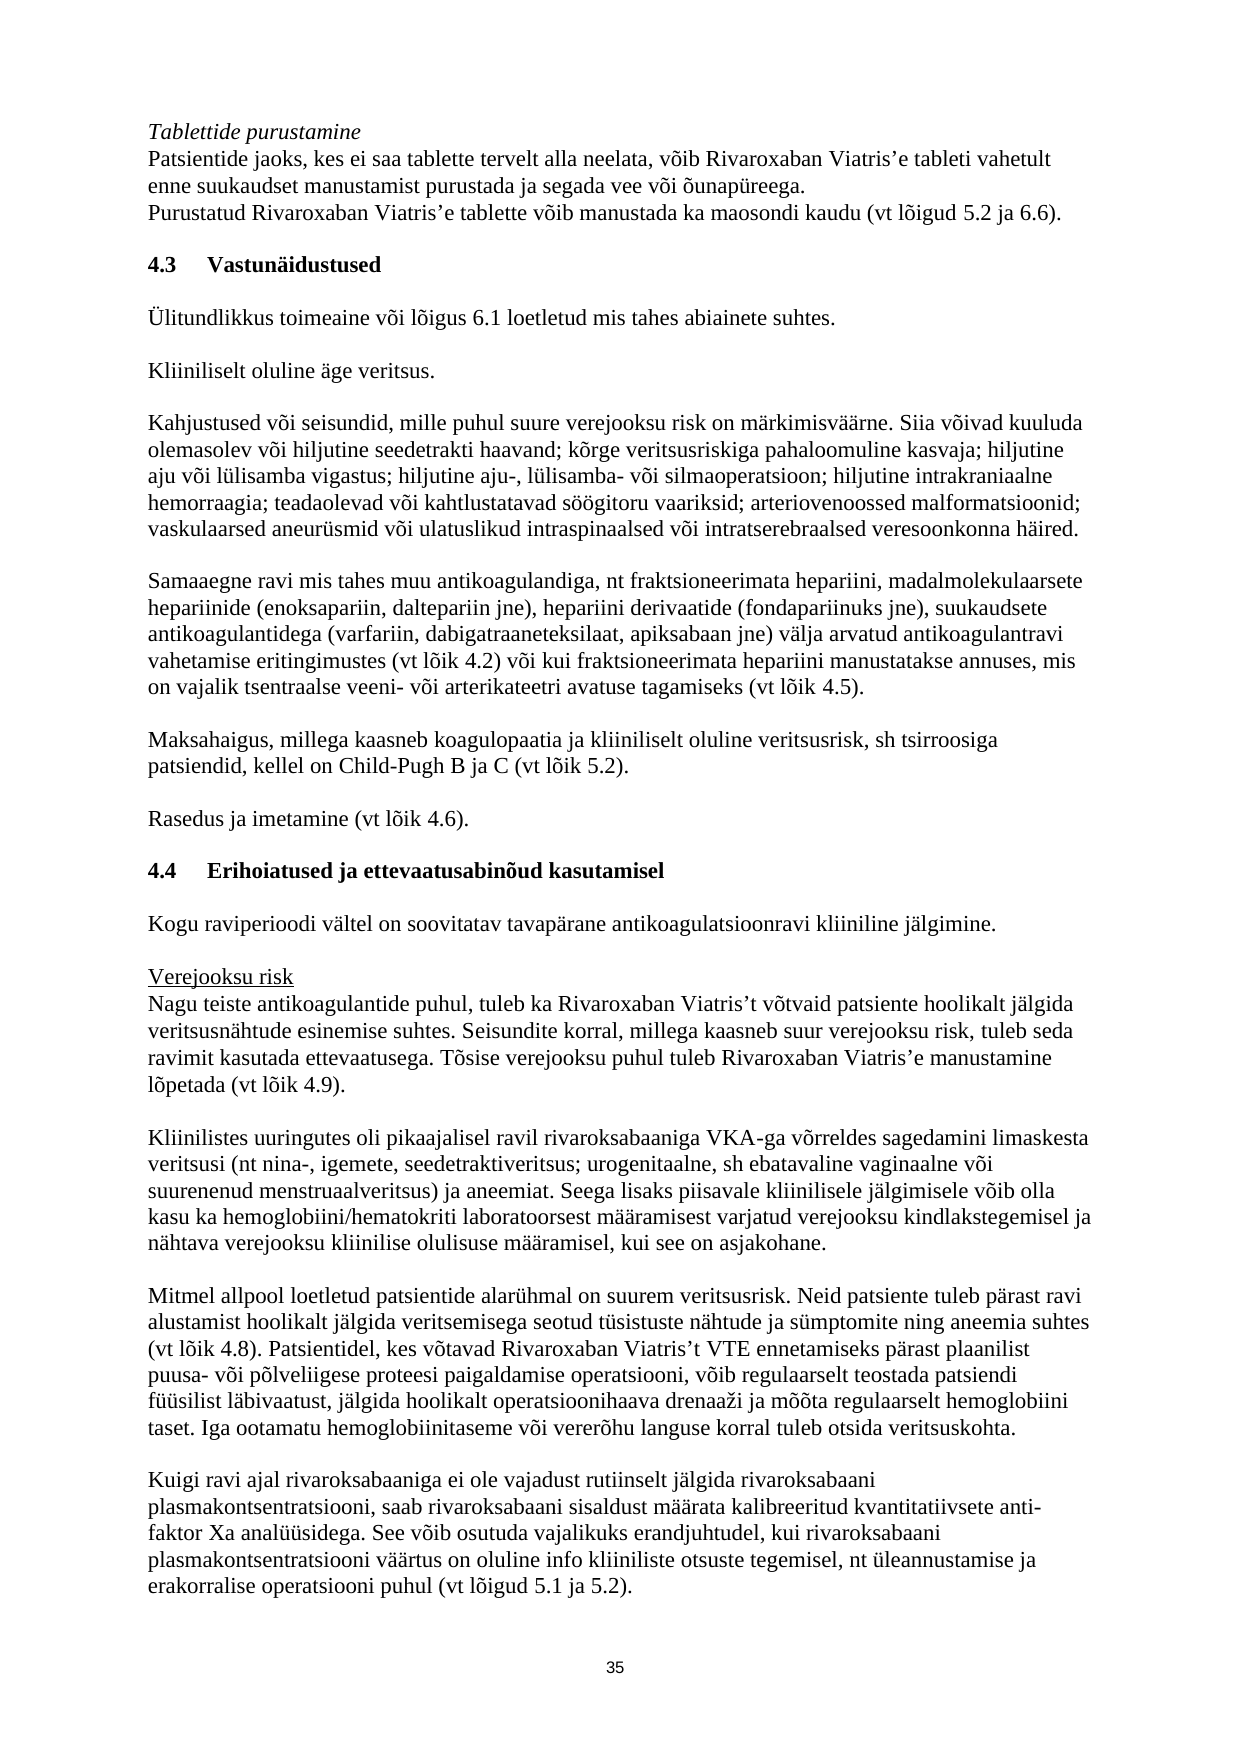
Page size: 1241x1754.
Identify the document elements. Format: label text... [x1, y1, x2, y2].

text Kliinilistes uuringutes oli pikaajalisel ravil rivaroksabaaniga VKA-ga võrreldes sagedamini limaskesta veritsusi (nt nina-, igemete, seedetraktiveritsus; urogenitaalne, sh ebatavaline vaginaalne või suurenenud menstruaalveritsus) ja aneemiat. Seega lisaks piisavale kliinilisele jälgimisele võib olla kasu ka hemoglobiini/hematokriti laboratoorsest määramisest varjatud verejooksu kindlakstegemisel ja nähtava verejooksu kliinilise olulisuse määramisel, kui see on asjakohane. [148, 1124, 1092, 1256]
text Nagu teiste antikoagulantide puhul, tuleb ka Rivaroxaban Viatris’t võtvaid patsiente hoolikalt jälgida veritsusnähtude esinemise suhtes. Seisundite korral, millega kaasneb suur verejooksu risk, tuleb seda ravimit kasutada ettevaatusega. Tõsise verejooksu puhul tuleb Rivaroxaban Viatris’e manustamine lõpetada (vt lõik 4.9). [148, 989, 1092, 1098]
list Samaaegne ravi mis tahes muu antikoagulandiga, nt fraktsioneerimata hepariini, madalmolekulaarsete hepariinide (enoksapariin, daltepariin jne), hepariini derivaatide (fondapariinuks jne), suukaudsete antikoagulantidega (varfariin, dabigatraaneteksilaat, apiksabaan jne) välja arvatud antikoagulantravi vahetamise eritingimustes (vt lõik 4.2) või kui fraktsioneerimata hepariini manustatakse annuses, mis on vajalik tsentraalse veeni- või arterikateetri avatuse tagamiseks (vt lõik 4.5). [148, 568, 1092, 699]
text Purustatud Rivaroxaban Viatris’e tablette võib manustada ka maosondi kaudu (vt lõigud 5.2 ja 6.6). [148, 199, 1092, 225]
text Kogu raviperioodi vältel on soovitatav tavapärane antikoagulatsioonravi kliiniline jälgimine. [148, 910, 1092, 937]
list Maksahaigus, millega kaasneb koagulopaatia ja kliiniliselt oluline veritsusrisk, sh tsirroosiga patsiendid, kellel on Child-Pugh B ja C (vt lõik 5.2). [148, 726, 1092, 778]
text Ülitundlikkus toimeaine või lõigus 6.1 loetletud mis tahes abiainete suhtes. [148, 304, 1092, 330]
list Kliiniliselt oluline äge veritsus. [148, 357, 1092, 383]
text 4.3 Vastunäidustused [148, 251, 1092, 278]
text Rasedus ja imetamine (vt lõik 4.6). [148, 805, 1092, 831]
text Kuigi ravi ajal rivaroksabaaniga ei ole vajadust rutiinselt jälgida rivaroksabaani plasmakontsentratsiooni, saab rivaroksabaani sisaldust määrata kalibreeritud kvantitatiivsete anti-faktor Xa analüüsidega. See võib osutuda vajalikuks erandjuhtudel, kui rivaroksabaani plasmakontsentratsiooni väärtus on oluline info kliiniliste otsuste tegemisel, nt üleannustamise ja erakorralise operatsiooni puhul (vt lõigud 5.1 ja 5.2). [148, 1467, 1092, 1598]
list Kahjustused või seisundid, mille puhul suure verejooksu risk on märkimisväärne. Siia võivad kuuluda olemasolev või hiljutine seedetrakti haavand; kõrge veritsusriskiga pahaloomuline kasvaja; hiljutine aju või lülisamba vigastus; hiljutine aju-, lülisamba- või silmaoperatsioon; hiljutine intrakraniaalne hemorraagia; teadaolevad või kahtlustatavad söögitoru vaariksid; arteriovenoossed malformatsioonid; vaskulaarsed aneurüsmid või ulatuslikud intraspinaalsed või intratserebraalsed veresoonkonna häired. [148, 409, 1092, 541]
text 4.4 Erihoiatused ja ettevaatusabinõud kasutamisel [148, 857, 1092, 884]
text Verejooksu risk [148, 963, 1092, 989]
text Mitmel allpool loetletud patsientide alarühmal on suurem veritsusrisk. Neid patsiente tuleb pärast ravi alustamist hoolikalt jälgida veritsemisega seotud tüsistuste nähtude ja sümptomite ning aneemia suhtes (vt lõik 4.8). Patsientidel, kes võtavad Rivaroxaban Viatris’t VTE ennetamiseks pärast plaanilist puusa- või põlveliigese proteesi paigaldamise operatsiooni, võib regulaarselt teostada patsiendi füüsilist läbivaatust, jälgida hoolikalt operatsioonihaava drenaaži ja mõõta regulaarselt hemoglobiini taset. Iga ootamatu hemoglobiinitaseme või vererõhu languse korral tuleb otsida veritsuskohta. [148, 1282, 1092, 1440]
text Patsientide jaoks, kes ei saa tablette tervelt alla neelata, võib Rivaroxaban Viatris’e tableti vahetult enne suukaudset manustamist purustada ja segada vee või õunapüreega. [148, 144, 1092, 199]
text Tablettide purustamine [148, 118, 1092, 144]
